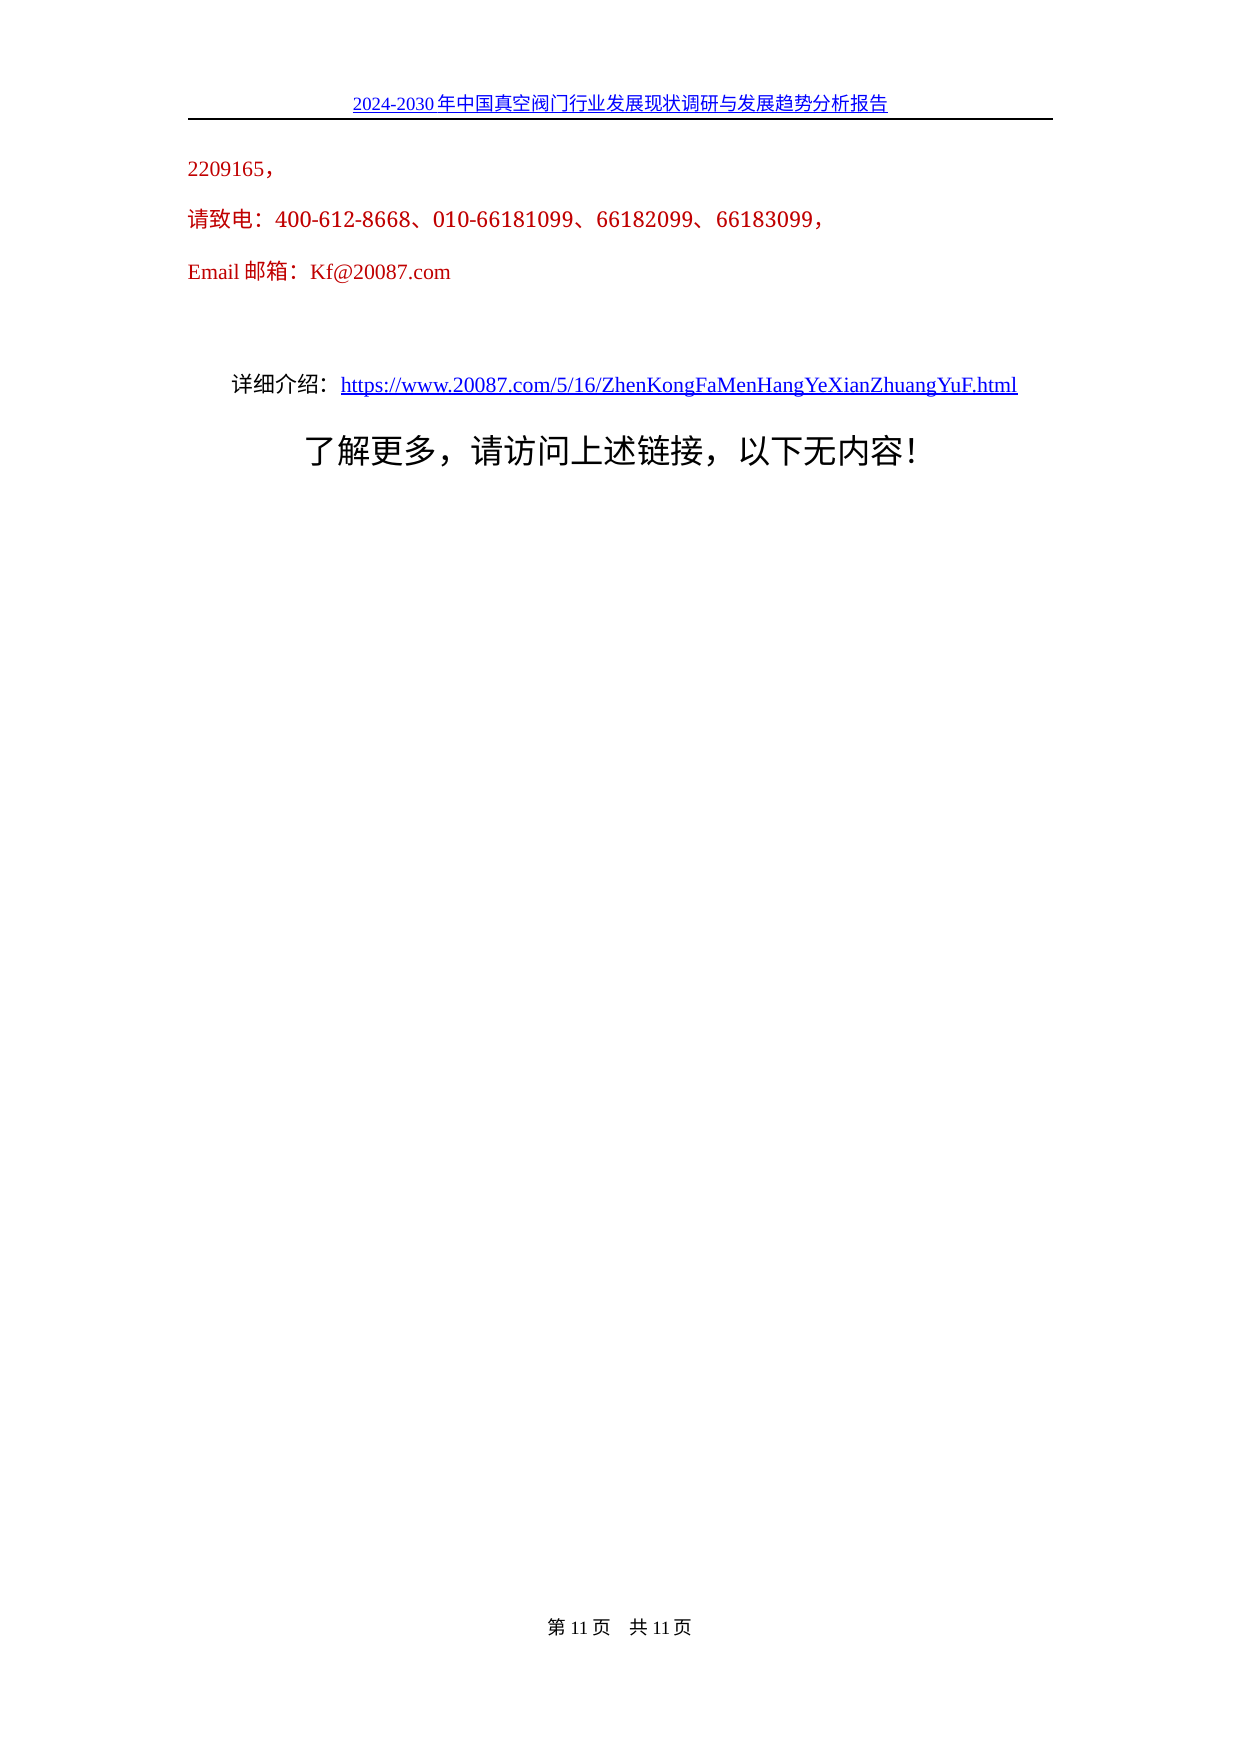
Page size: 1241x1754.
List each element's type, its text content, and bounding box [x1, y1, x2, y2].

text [187, 150, 1053, 183]
title 了解更多，请访问上述链接，以下无内容！ [187, 416, 1053, 481]
text 请致电：400-612-8668、010-66181099、66182099、66183099， [187, 202, 1053, 234]
text Email邮箱：Kf@20087.com [187, 253, 1053, 286]
text 详细介绍：https://www.20087.com/5/16/ZhenKongFaMenHangYeXianZhuangYuF.html [187, 366, 1053, 399]
